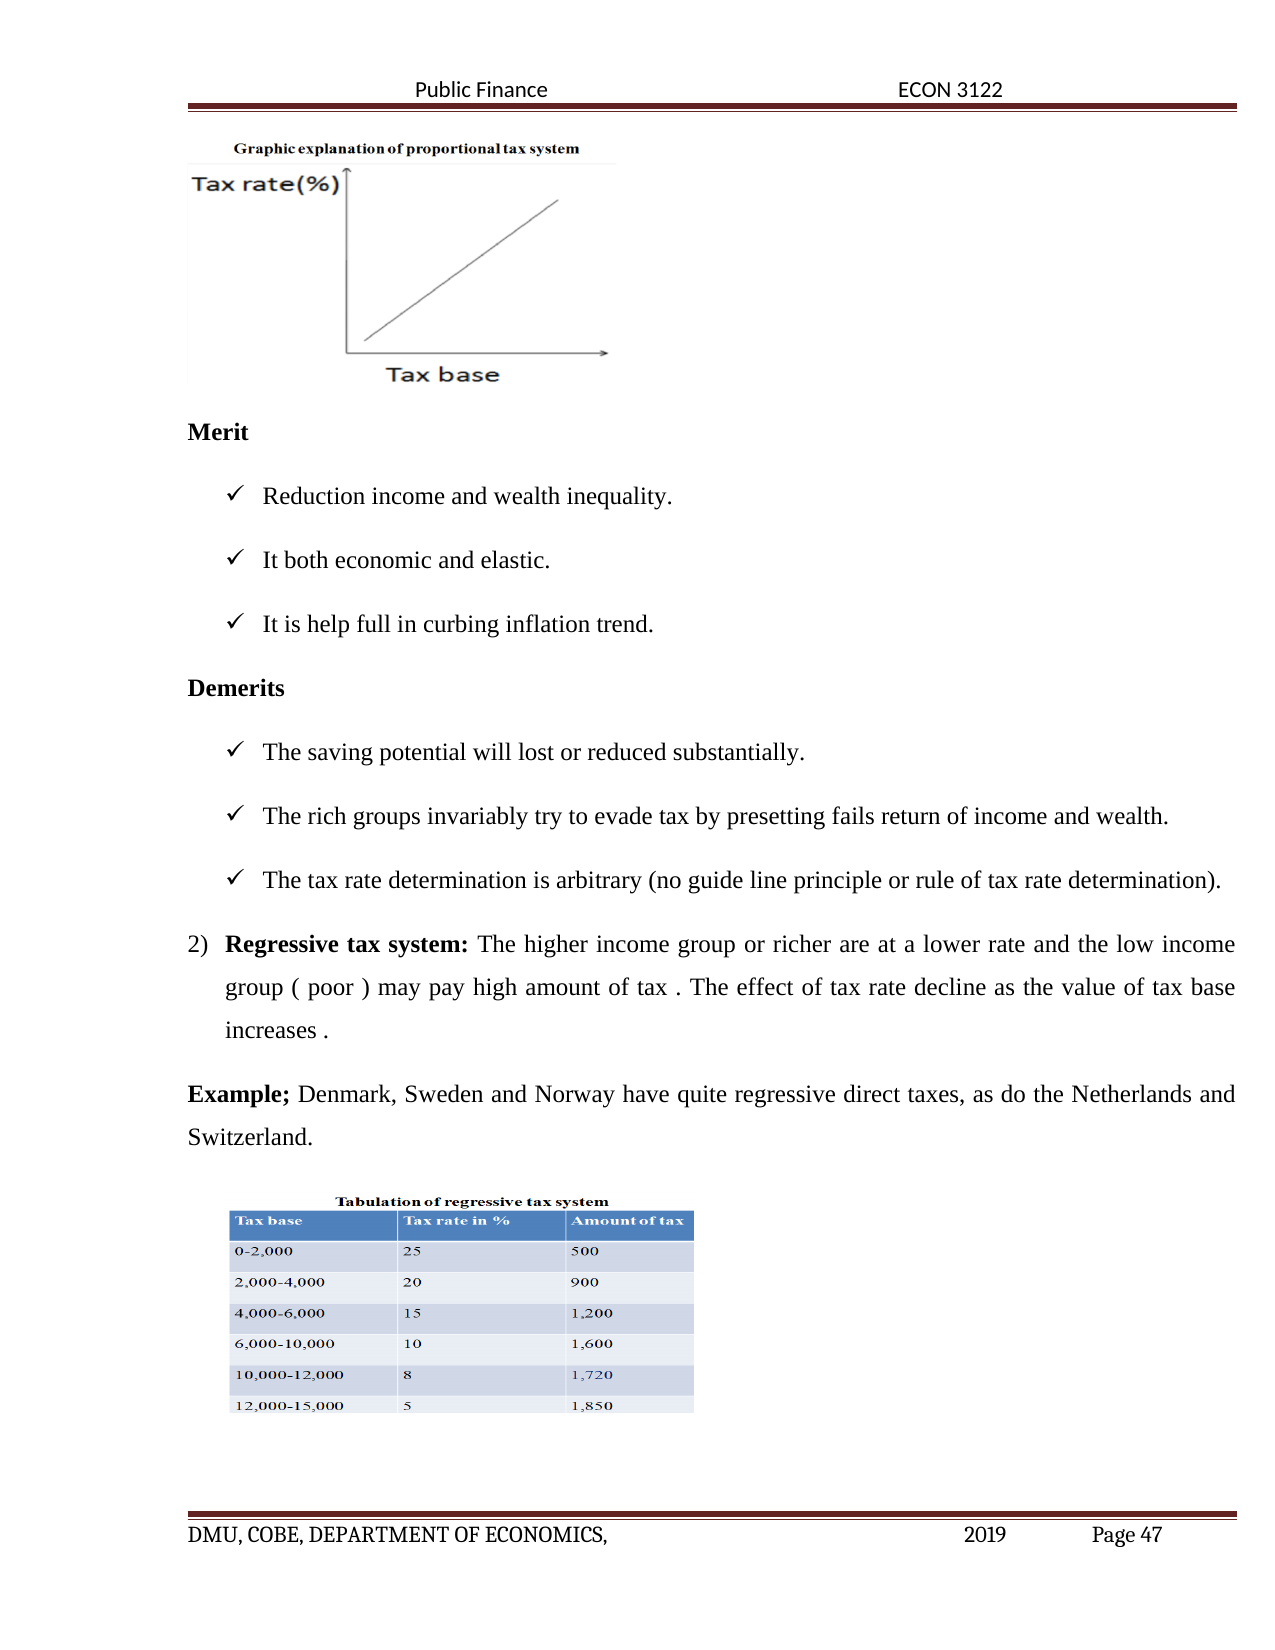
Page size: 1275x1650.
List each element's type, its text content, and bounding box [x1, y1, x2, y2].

list Regressive tax system: The higher income group or richer are at a lower rate and the low income group ( poor ) may pay high amount of tax . The effect of tax rate decline as the value of tax base increases . [187, 929, 1237, 1044]
list The tax rate determination is arbitrary (no guide line principle or rule of tax rate determination). [225, 865, 1237, 894]
list The rich groups invariably try to evade tax by presetting fails return of income and wealth. [225, 801, 1237, 830]
list It is help full in curbing inflation trend. [225, 609, 1237, 638]
picture [225, 1186, 694, 1413]
text Example; Denmark, Sweden and Norway have quite regressive direct taxes, as do the Netherlands and Switzerland. [187, 1079, 1237, 1151]
list Reduction income and wealth inequality. [225, 481, 1237, 510]
list It both economic and elastic. [225, 545, 1237, 574]
text Demerits [187, 673, 1237, 702]
text Merit [187, 417, 1237, 446]
list The saving potential will lost or reduced substantially. [225, 737, 1237, 766]
picture [187, 138, 617, 383]
